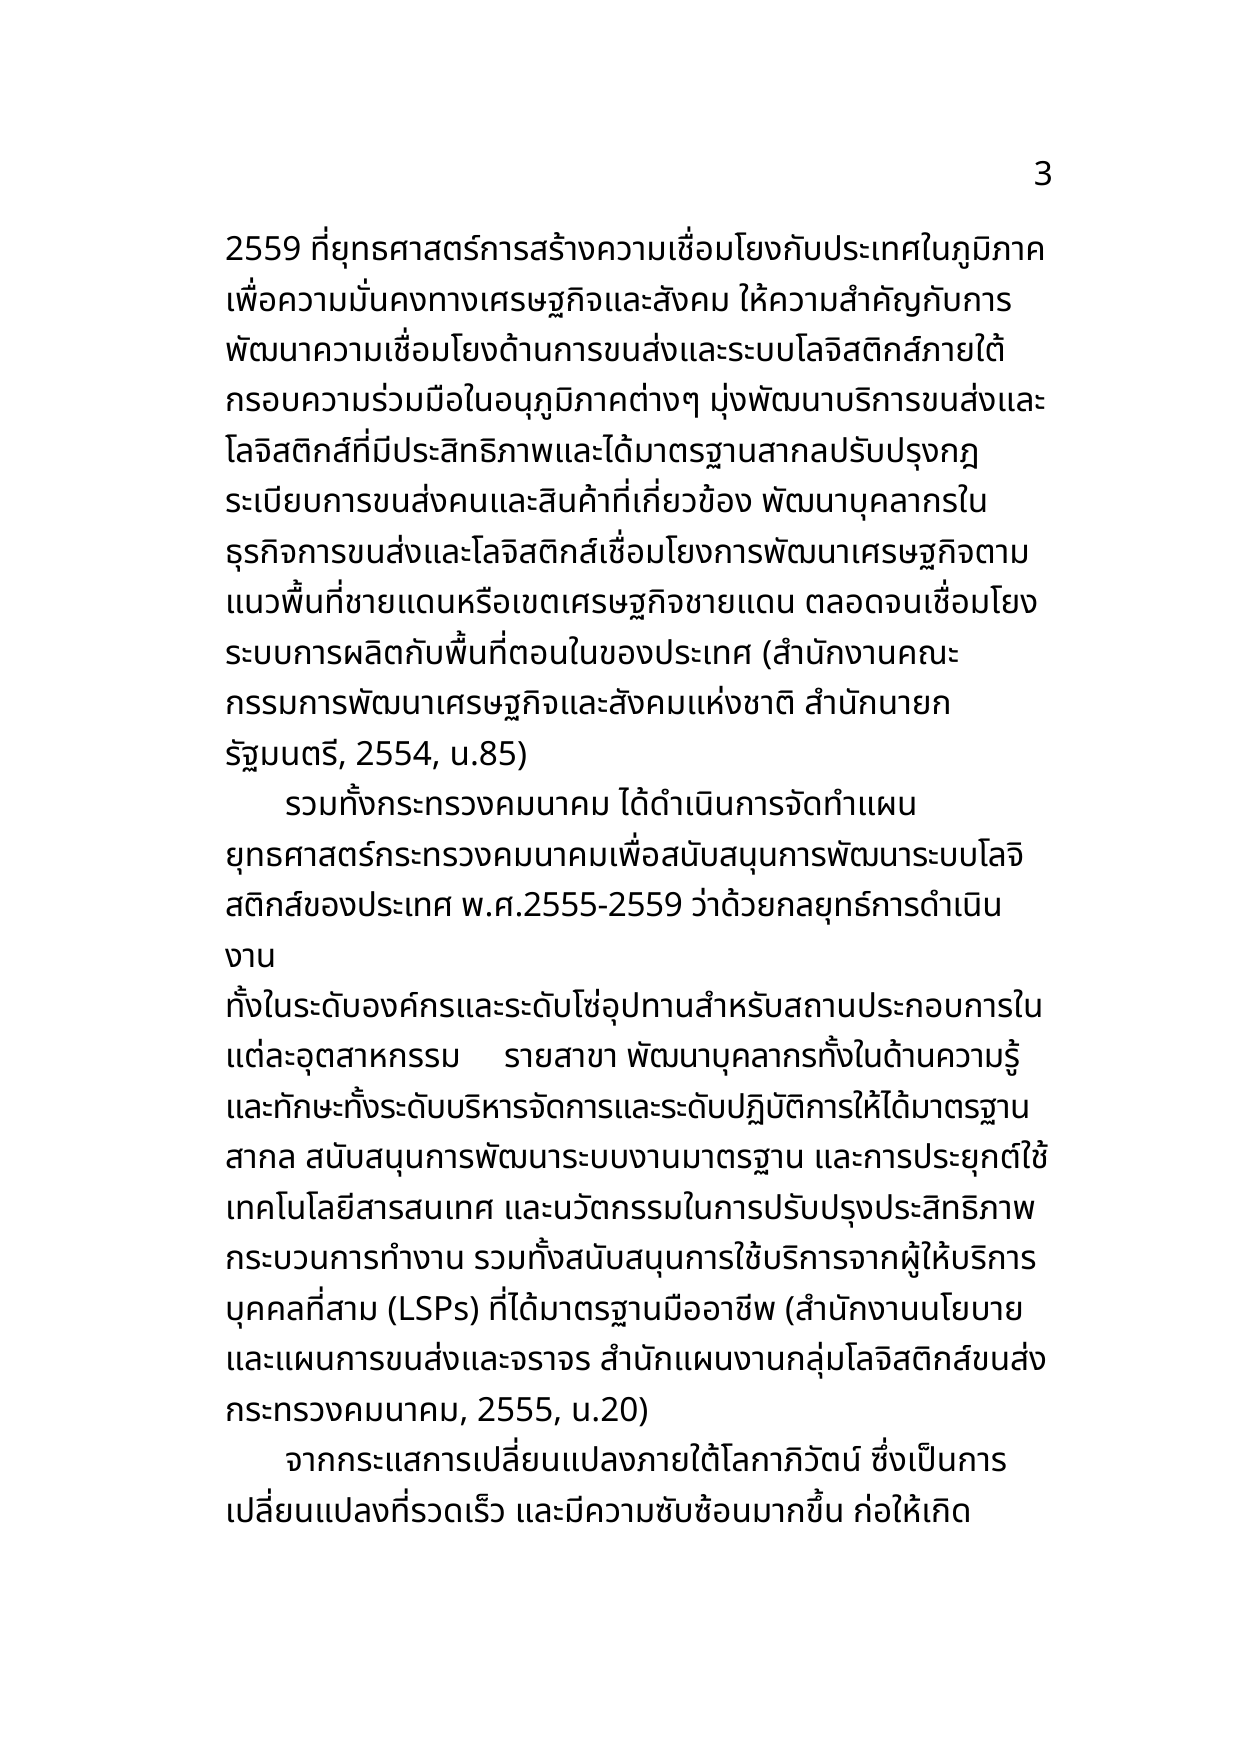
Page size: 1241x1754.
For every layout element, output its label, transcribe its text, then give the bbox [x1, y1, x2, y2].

text รวมทั้งกระทรวงคมนาคม ได้ดำเนินการจัดทำแผนยุทธศาสตร์กระทรวงคมนาคมเพื่อสนับสนุนการพัฒนาระบบโลจิสติกส์ของประเทศ พ.ศ.2555-2559 ว่าด้วยกลยุทธ์การดำเนินงาน [225, 780, 1053, 982]
text ทั้งในระดับองค์กรและระดับโซ่อุปทานสำหรับสถานประกอบการในแต่ละอุตสาหกรรม รายสาขา พัฒนาบุคลากรทั้งในด้านความรู้และทักษะทั้งระดับบริหารจัดการและระดับปฏิบัติการให้ได้มาตรฐาน สากล สนับสนุนการพัฒนาระบบงานมาตรฐาน และการประยุกต์ใช้เทคโนโลยีสารสนเทศ และนวัตกรรมในการปรับปรุงประสิทธิภาพกระบวนการทำงาน รวมทั้งสนับสนุนการใช้บริการจากผู้ให้บริการบุคคลที่สาม (LSPs) ที่ได้มาตรฐานมืออาชีพ (สำนักงานนโยบายและแผนการขนส่งและจราจร สำนักแผนงานกลุ่มโลจิสติกส์ขนส่ง กระทรวงคมนาคม, 2555, น.20) [225, 982, 1053, 1436]
